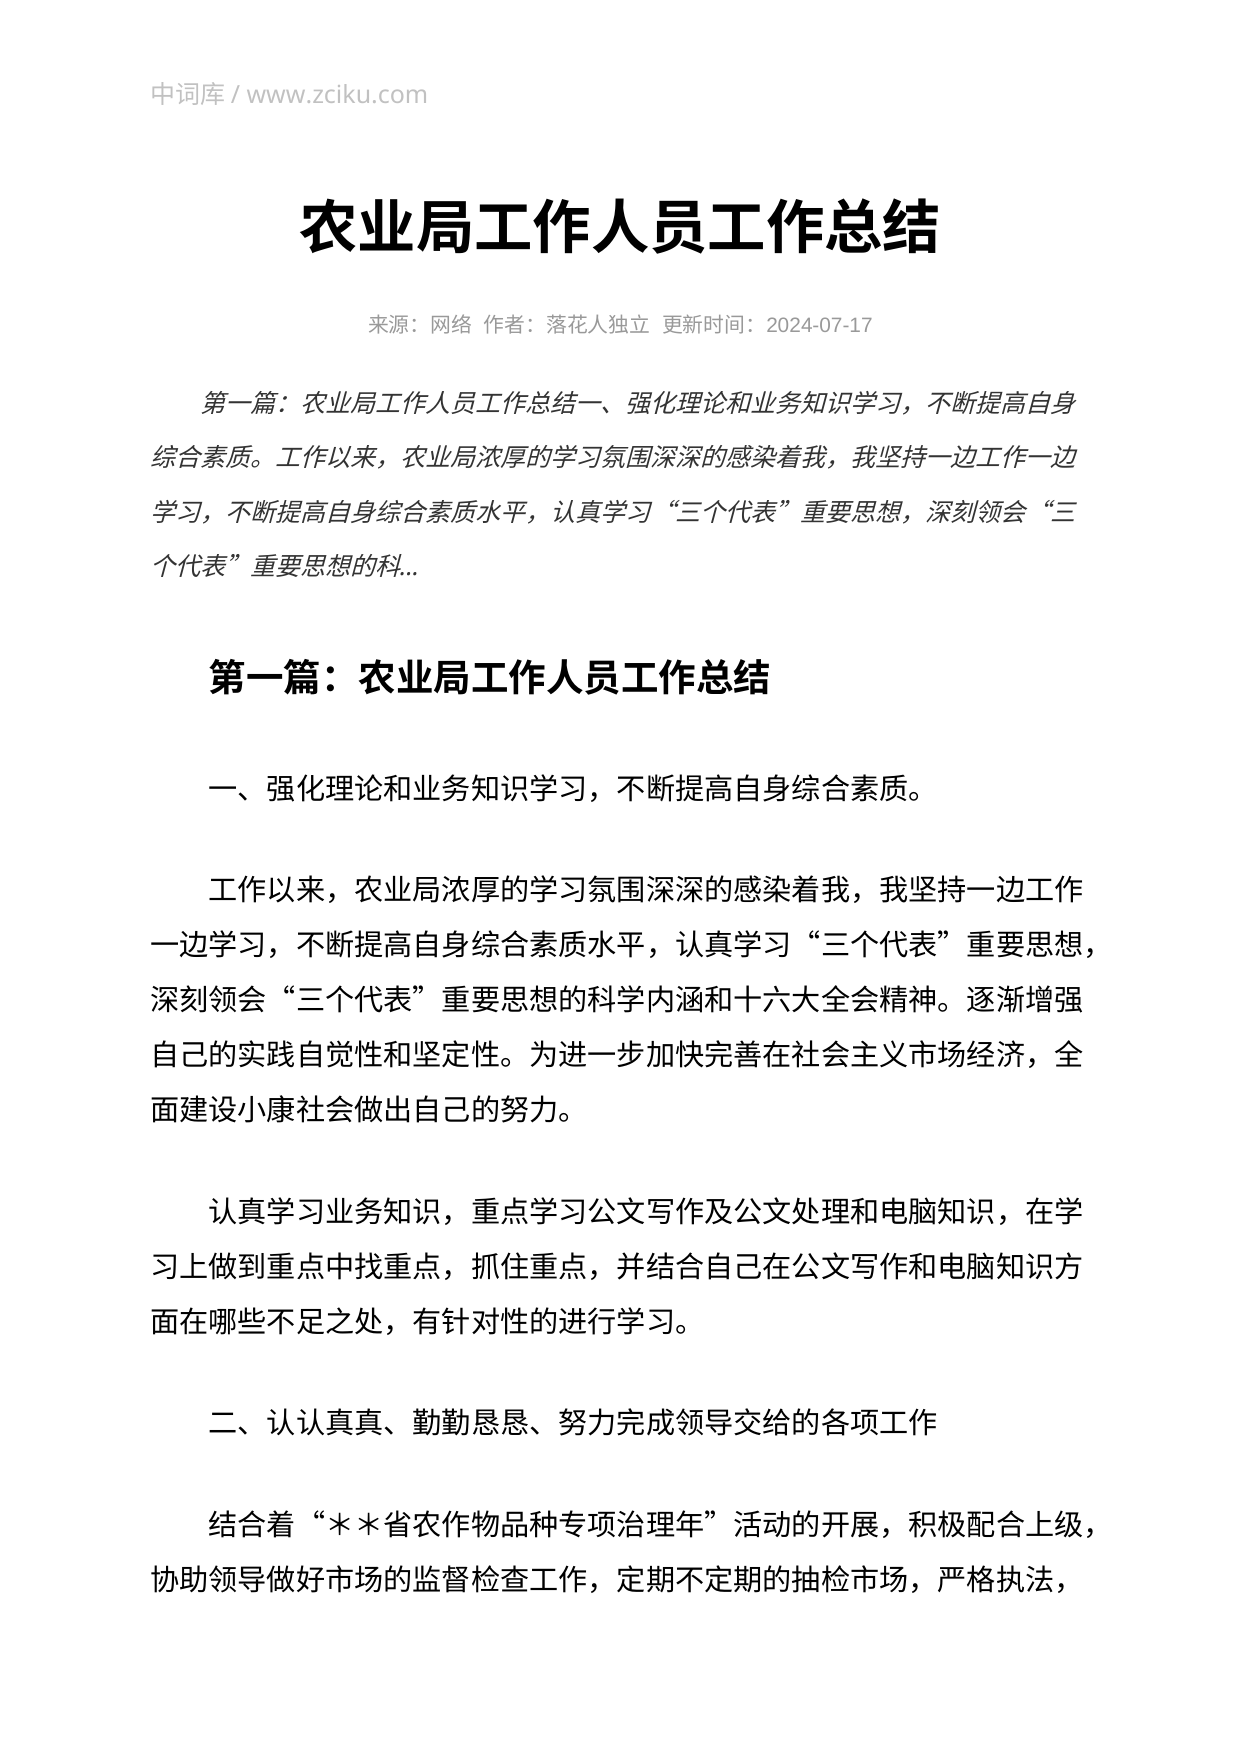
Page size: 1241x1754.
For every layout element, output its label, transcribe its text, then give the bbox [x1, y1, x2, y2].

text 第一篇：农业局工作人员工作总结 [150, 648, 1090, 702]
text 来源：网络 作者：落花人独立 更新时间：2024-07-17 [150, 313, 1090, 337]
text 二、认认真真、勤勤恳恳、努力完成领导交给的各项工作 [150, 1400, 1090, 1442]
text 认真学习业务知识，重点学习公文写作及公文处理和电脑知识，在学习上做到重点中找重点，抓住重点，并结合自己在公文写作和电脑知识方面在哪些不足之处，有针对性的进行学习。 [150, 1188, 1090, 1340]
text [150, 1502, 1090, 1599]
text 工作以来，农业局浓厚的学习氛围深深的感染着我，我坚持一边工作一边学习，不断提高自身综合素质水平，认真学习“三个代表”重要思想，深刻领会“三个代表”重要思想的科学内涵和十六大全会精神。逐渐增强自己的实践自觉性和坚定性。为进一步加快完善在社会主义市场经济，全面建设小康社会做出自己的努力。 [150, 867, 1090, 1129]
subtitle 农业局工作人员工作总结 [150, 181, 1090, 266]
text 第一篇：农业局工作人员工作总结一、强化理论和业务知识学习，不断提高自身综合素质。工作以来，农业局浓厚的学习氛围深深的感染着我，我坚持一边工作一边学习，不断提高自身综合素质水平，认真学习“三个代表”重要思想，深刻领会“三个代表”重要思想的科... [150, 383, 1090, 583]
text 一、强化理论和业务知识学习，不断提高自身综合素质。 [150, 765, 1090, 807]
